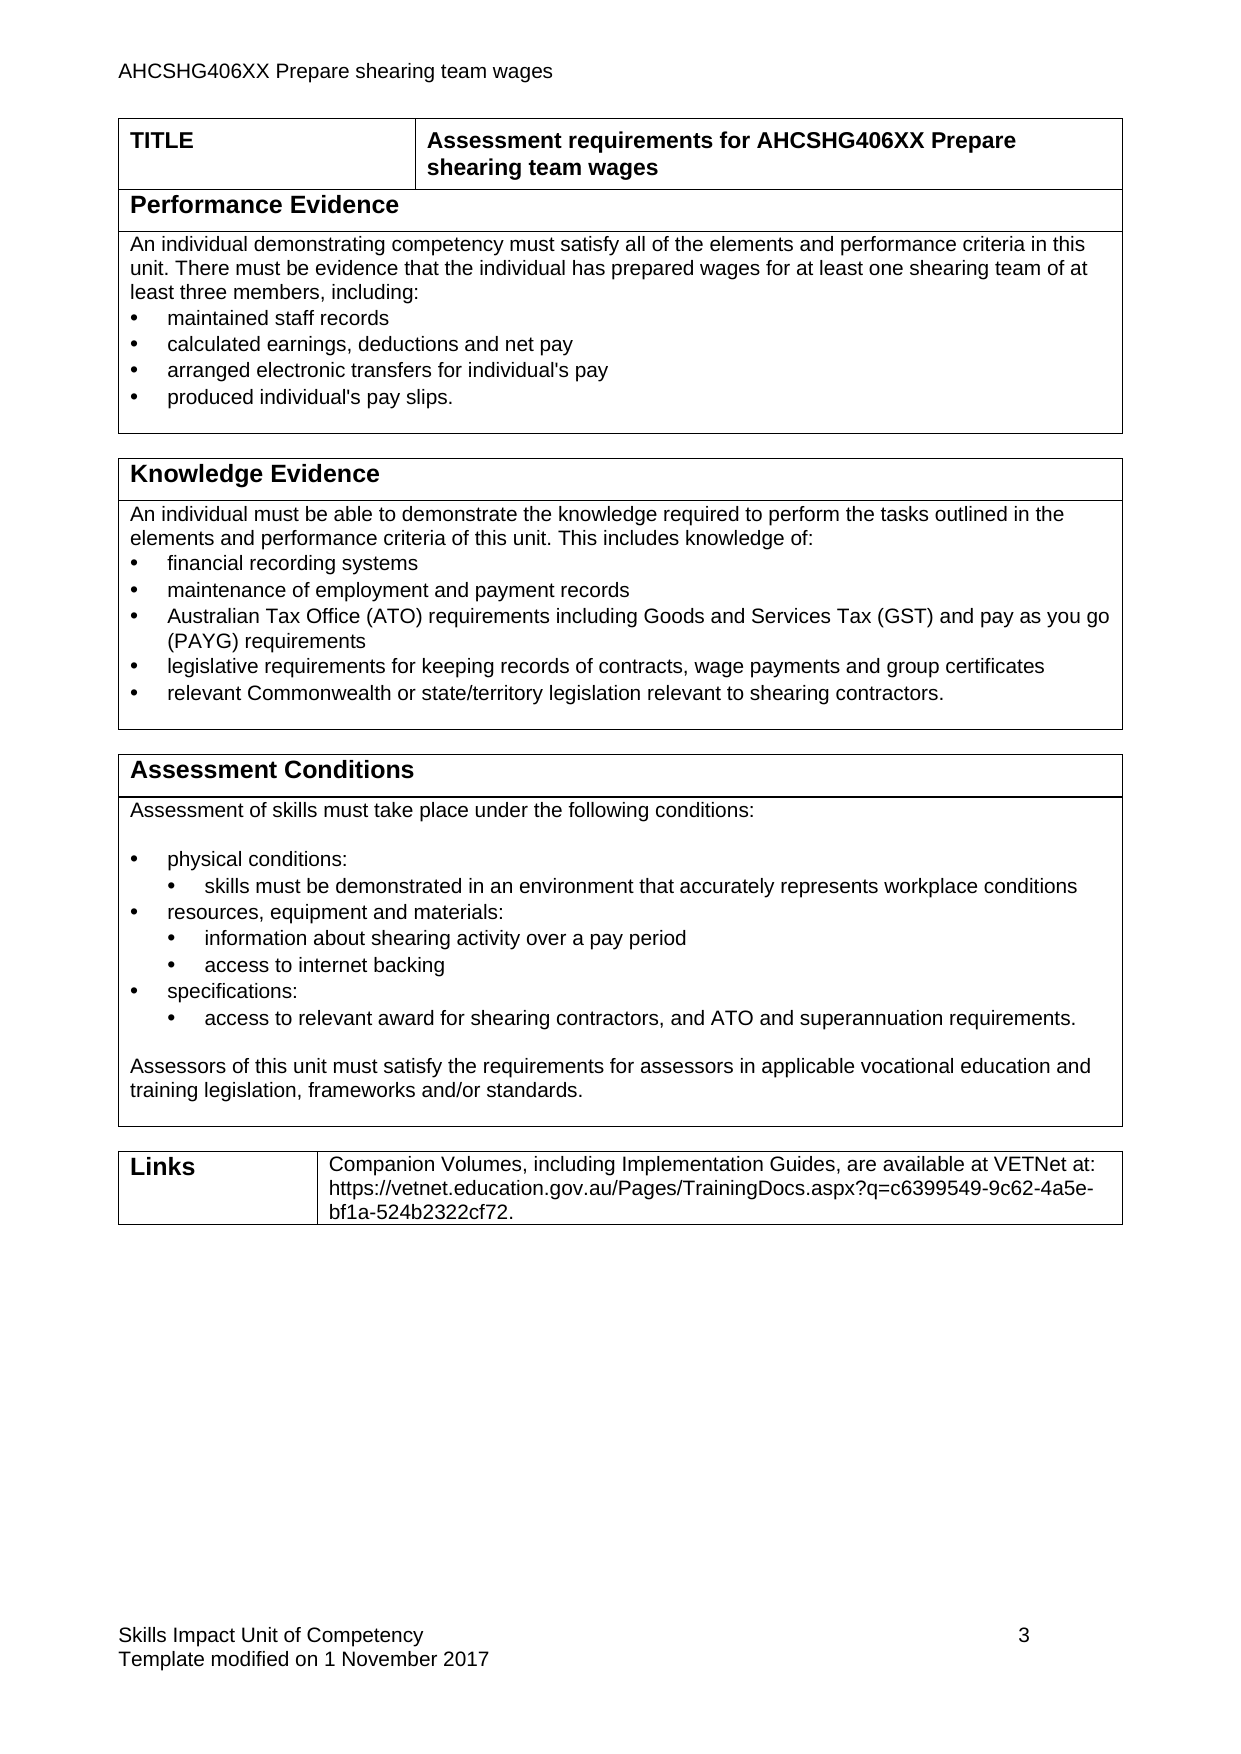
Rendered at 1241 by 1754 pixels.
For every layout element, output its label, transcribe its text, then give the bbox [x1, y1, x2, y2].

table_header TITLE [119, 119, 415, 188]
table_header Knowledge Evidence [119, 459, 1122, 500]
table_cell An individual must be able to demonstrate the knowledge required to perform the tasks outlined in the elements and performance criteria of this unit. This includes knowledge of: financial recording systems maintenance of employment and payment records Australian Tax Office (ATO) requirements including Goods and Services Tax (GST) and pay as you go (PAYG) requirements legislative requirements for keeping records of contracts, wage payments and group certificates relevant Commonwealth or state/territory legislation relevant to shearing contractors. [119, 501, 1122, 729]
table_cell Performance Evidence [119, 190, 1122, 231]
table_header Companion Volumes, including Implementation Guides, are available at VETNet at: https://vetnet.education.gov.au/Pages/TrainingDocs.aspx?q=c6399549-9c62-4a5e-bf1a-524b2322cf72. [318, 1152, 1122, 1223]
table_header Assessment Conditions [119, 755, 1122, 796]
table_cell An individual demonstrating competency must satisfy all of the elements and performance criteria in this unit. There must be evidence that the individual has prepared wages for at least one shearing team of at least three members, including: maintained staff records calculated earnings, deductions and net pay arranged electronic transfers for individual's pay produced individual's pay slips. [119, 232, 1122, 433]
table_header Assessment requirements for AHCSHG406XX Prepare shearing team wages [416, 119, 1122, 188]
table_header Links [119, 1152, 317, 1223]
table_cell Assessment of skills must take place under the following conditions: physical conditions: skills must be demonstrated in an environment that accurately represents workplace conditions resources, equipment and materials: information about shearing activity over a pay period access to internet backing specifications: access to relevant award for shearing contractors, and ATO and superannuation requirements. Assessors of this unit must satisfy the requirements for assessors in applicable vocational education and training legislation, frameworks and/or standards. [119, 798, 1122, 1126]
